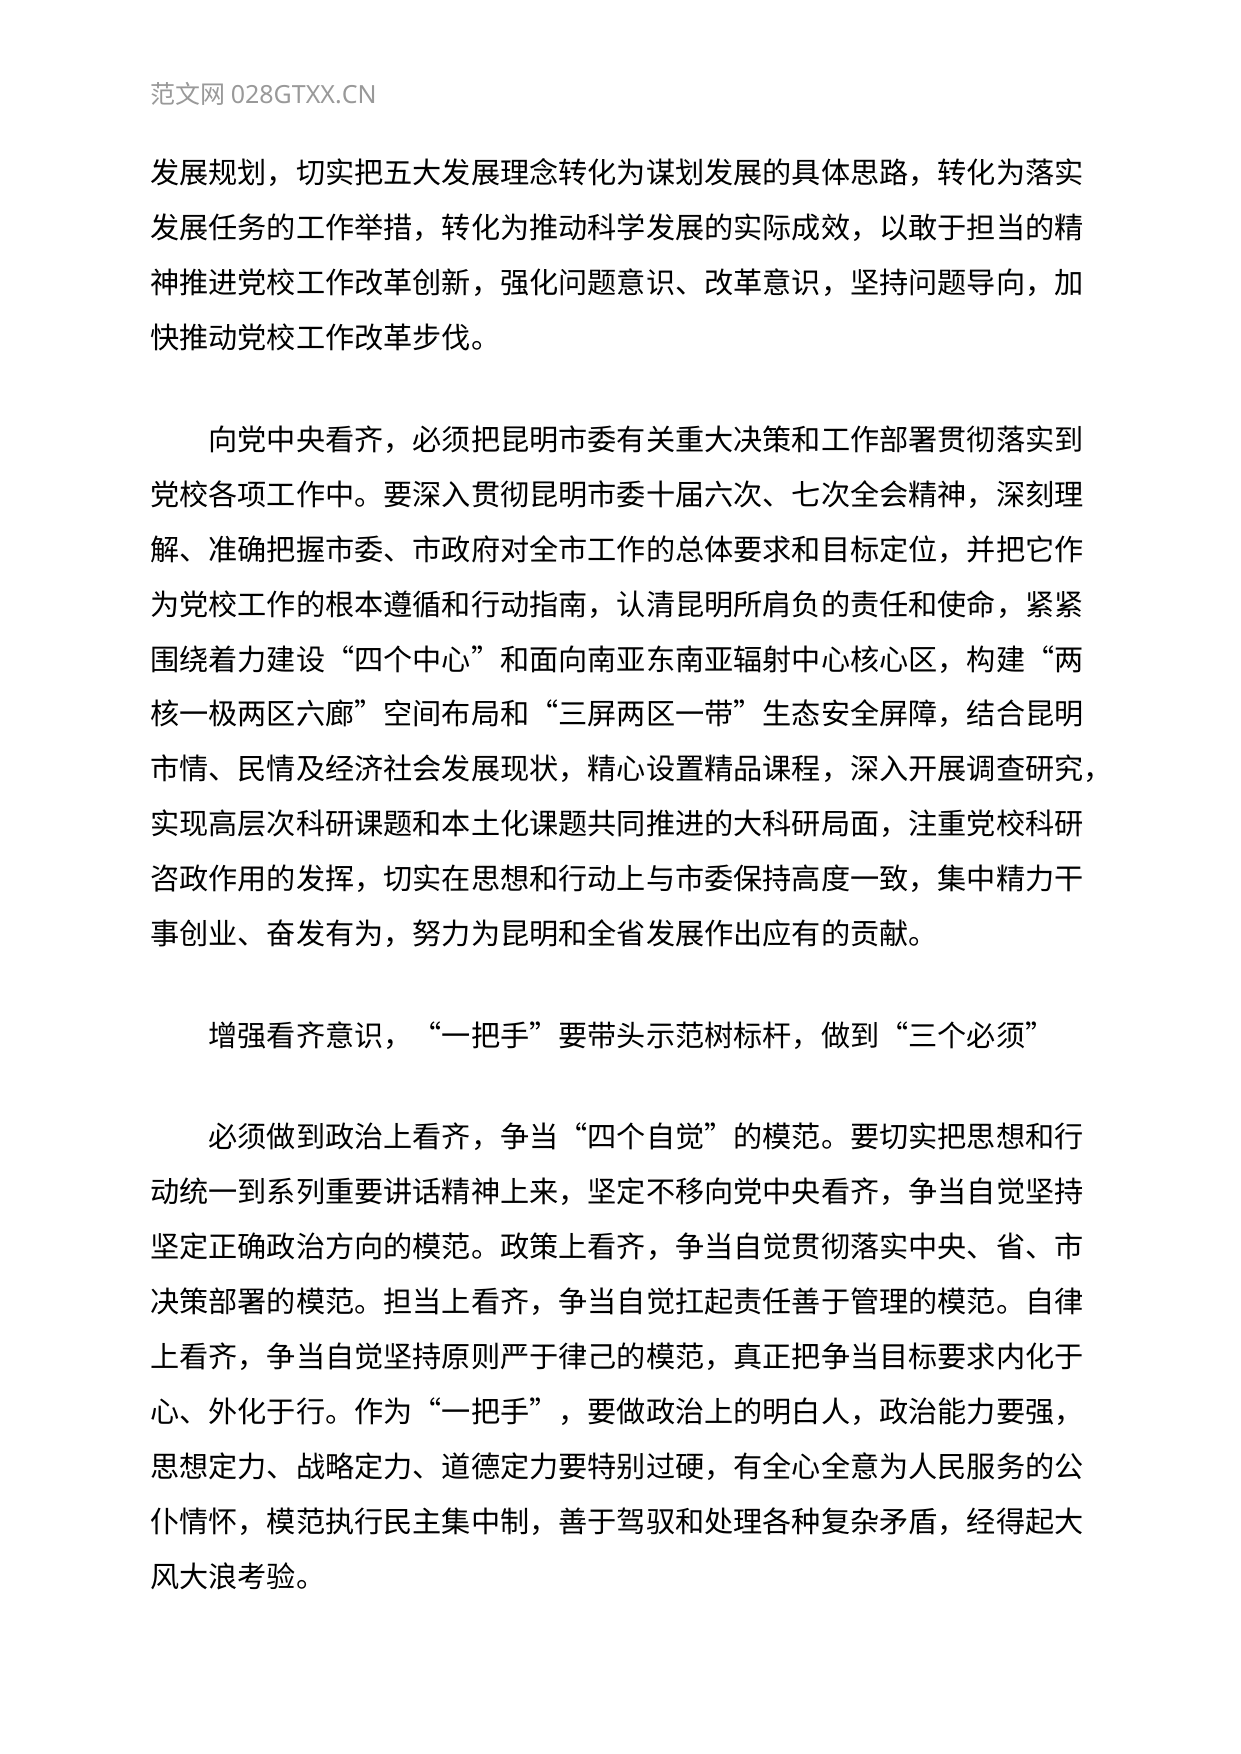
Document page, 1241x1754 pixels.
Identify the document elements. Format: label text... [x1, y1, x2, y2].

text 向党中央看齐，必须把昆明市委有关重大决策和工作部署贯彻落实到党校各项工作中。要深入贯彻昆明市委十届六次、七次全会精神，深刻理解、准确把握市委、市政府对全市工作的总体要求和目标定位，并把它作为党校工作的根本遵循和行动指南，认清昆明所肩负的责任和使命，紧紧围绕着力建设“四个中心”和面向南亚东南亚辐射中心核心区，构建“两核一极两区六廊”空间布局和“三屏两区一带”生态安全屏障，结合昆明市情、民情及经济社会发展现状，精心设置精品课程，深入开展调查研究，实现高层次科研课题和本土化课题共同推进的大科研局面，注重党校科研咨政作用的发挥，切实在思想和行动上与市委保持高度一致，集中精力干事创业、奋发有为，努力为昆明和全省发展作出应有的贡献。 [150, 416, 1090, 953]
text 必须做到政治上看齐，争当“四个自觉”的模范。要切实把思想和行动统一到系列重要讲话精神上来，坚定不移向党中央看齐，争当自觉坚持坚定正确政治方向的模范。政策上看齐，争当自觉贯彻落实中央、省、市决策部署的模范。担当上看齐，争当自觉扛起责任善于管理的模范。自律上看齐，争当自觉坚持原则严于律己的模范，真正把争当目标要求内化于心、外化于行。作为“一把手”，要做政治上的明白人，政治能力要强，思想定力、战略定力、道德定力要特别过硬，有全心全意为人民服务的公仆情怀，模范执行民主集中制，善于驾驭和处理各种复杂矛盾，经得起大风大浪考验。 [150, 1114, 1090, 1596]
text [150, 150, 1090, 357]
text 增强看齐意识，“一把手”要带头示范树标杆，做到“三个必须” [150, 1012, 1090, 1054]
